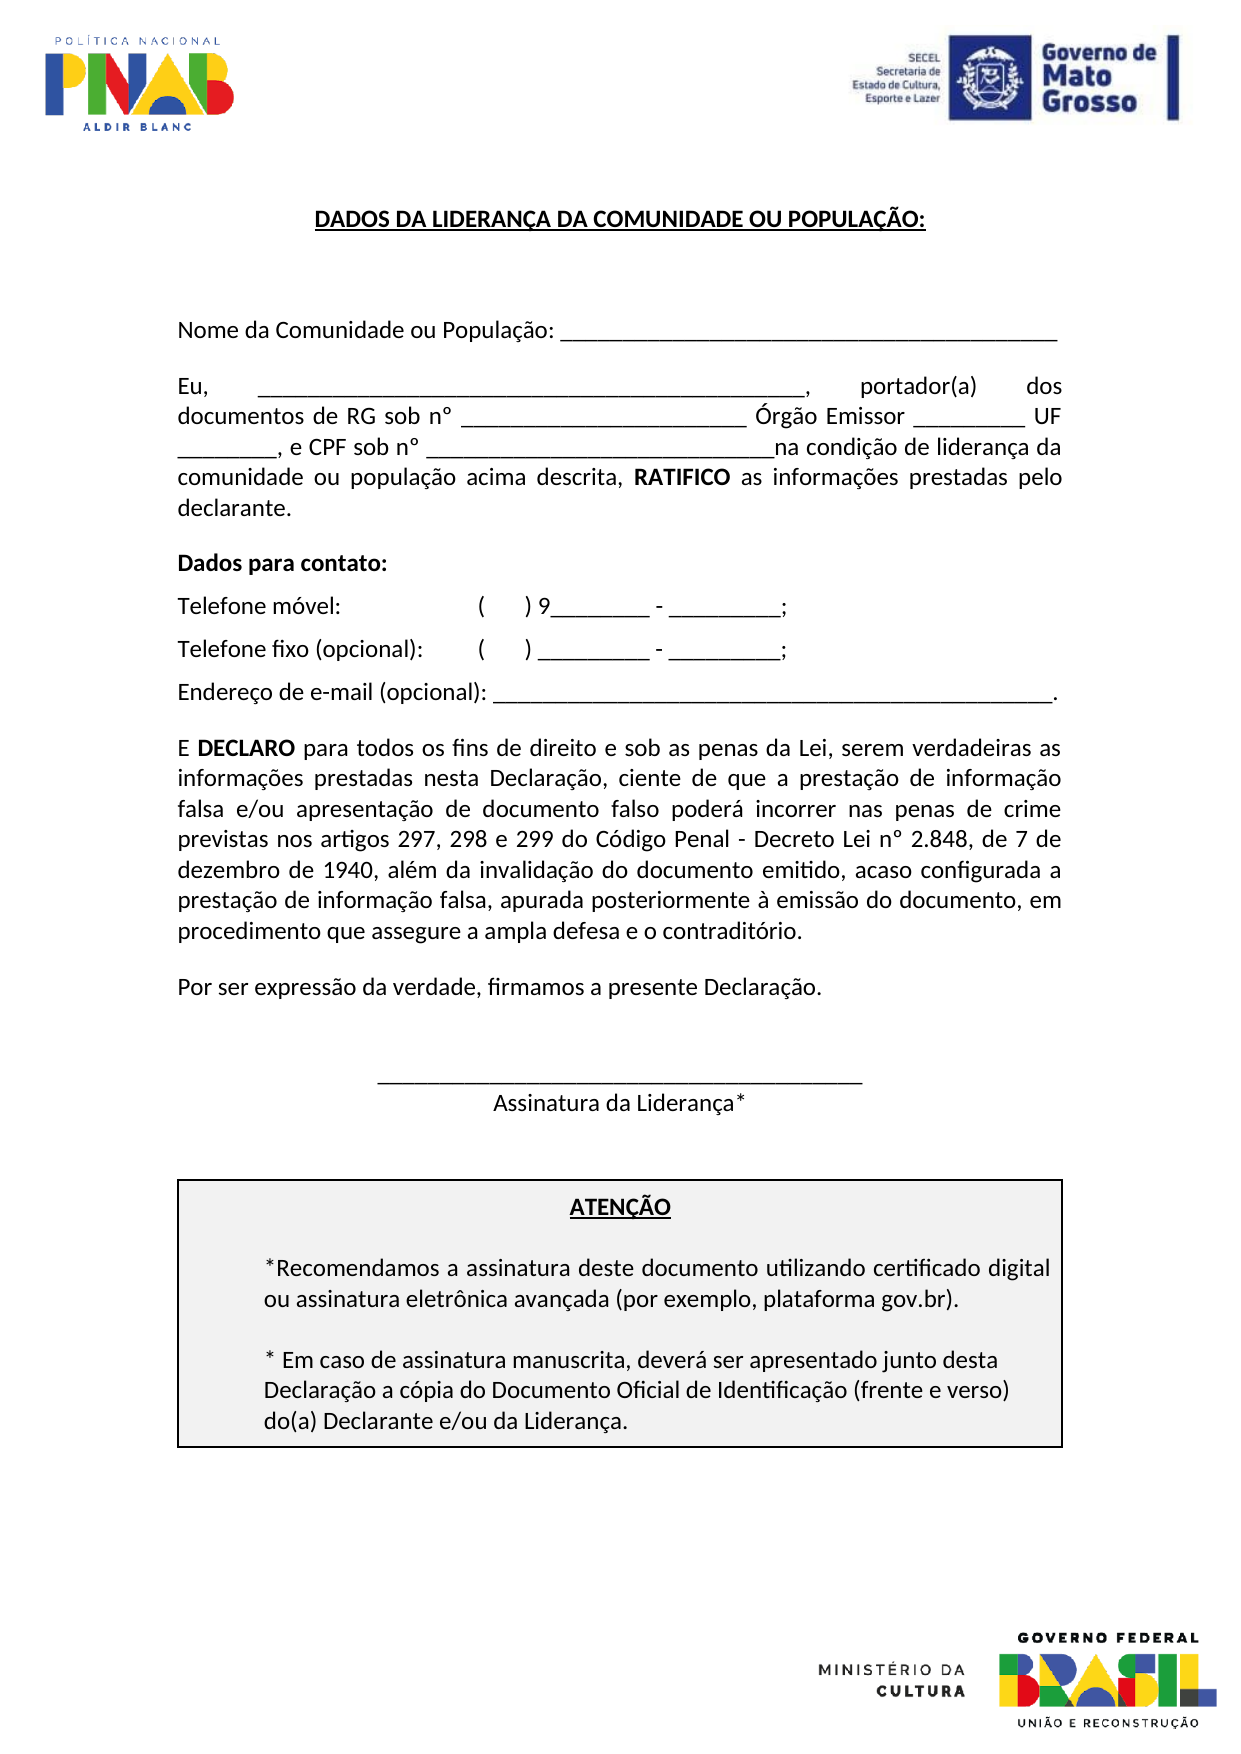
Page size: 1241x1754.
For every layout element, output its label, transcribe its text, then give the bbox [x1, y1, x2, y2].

text Eu, ____________________________________________, portador(a) dos documentos de RG sob nº _______________________ Órgão Emissor _________ UF ________, e CPF sob nº ____________________________na condição de liderança da comunidade ou população acima descrita, RATIFICO as informações prestadas pelo declarante. [177, 370, 1063, 522]
text Nome da Comunidade ou População: ________________________________________ [177, 314, 1063, 345]
text Telefone fixo (opcional): ( ) _________ - _________; [177, 633, 1063, 664]
picture [0, 0, 1241, 1754]
text Dados para contato: [177, 547, 1063, 578]
text Assinatura da Liderança* [177, 1087, 1063, 1118]
text Telefone móvel: ( ) 9________ - _________; [177, 590, 1063, 621]
text Por ser expressão da verdade, firmamos a presente Declaração. [177, 971, 1063, 1001]
text DADOS DA LIDERANÇA DA COMUNIDADE OU POPULAÇÃO: [177, 203, 1063, 234]
table_header ATENÇÃO *Recomendamos a assinatura deste documento utilizando certificado digital ou assinatura eletrônica avançada (por exemplo, plataforma gov.br). * Em caso de assinatura manuscrita, deverá ser apresentado junto desta Declaração a cópia do Documento Oficial de Identificação (frente e verso) do(a) Declarante e/ou da Liderança. [179, 1181, 1061, 1446]
text Endereço de e-mail (opcional): _____________________________________________. [177, 676, 1063, 707]
text E DECLARO para todos os fins de direito e sob as penas da Lei, serem verdadeiras as informações prestadas nesta Declaração, ciente de que a prestação de informação falsa e/ou apresentação de documento falso poderá incorrer nas penas de crime previstas nos artigos 297, 298 e 299 do Código Penal - Decreto Lei nº 2.848, de 7 de dezembro de 1940, além da invalidação do documento emitido, acaso configurada a prestação de informação falsa, apurada posteriormente à emissão do documento, em procedimento que assegure a ampla defesa e o contraditório. [177, 732, 1063, 946]
text _______________________________________ [177, 1057, 1063, 1087]
